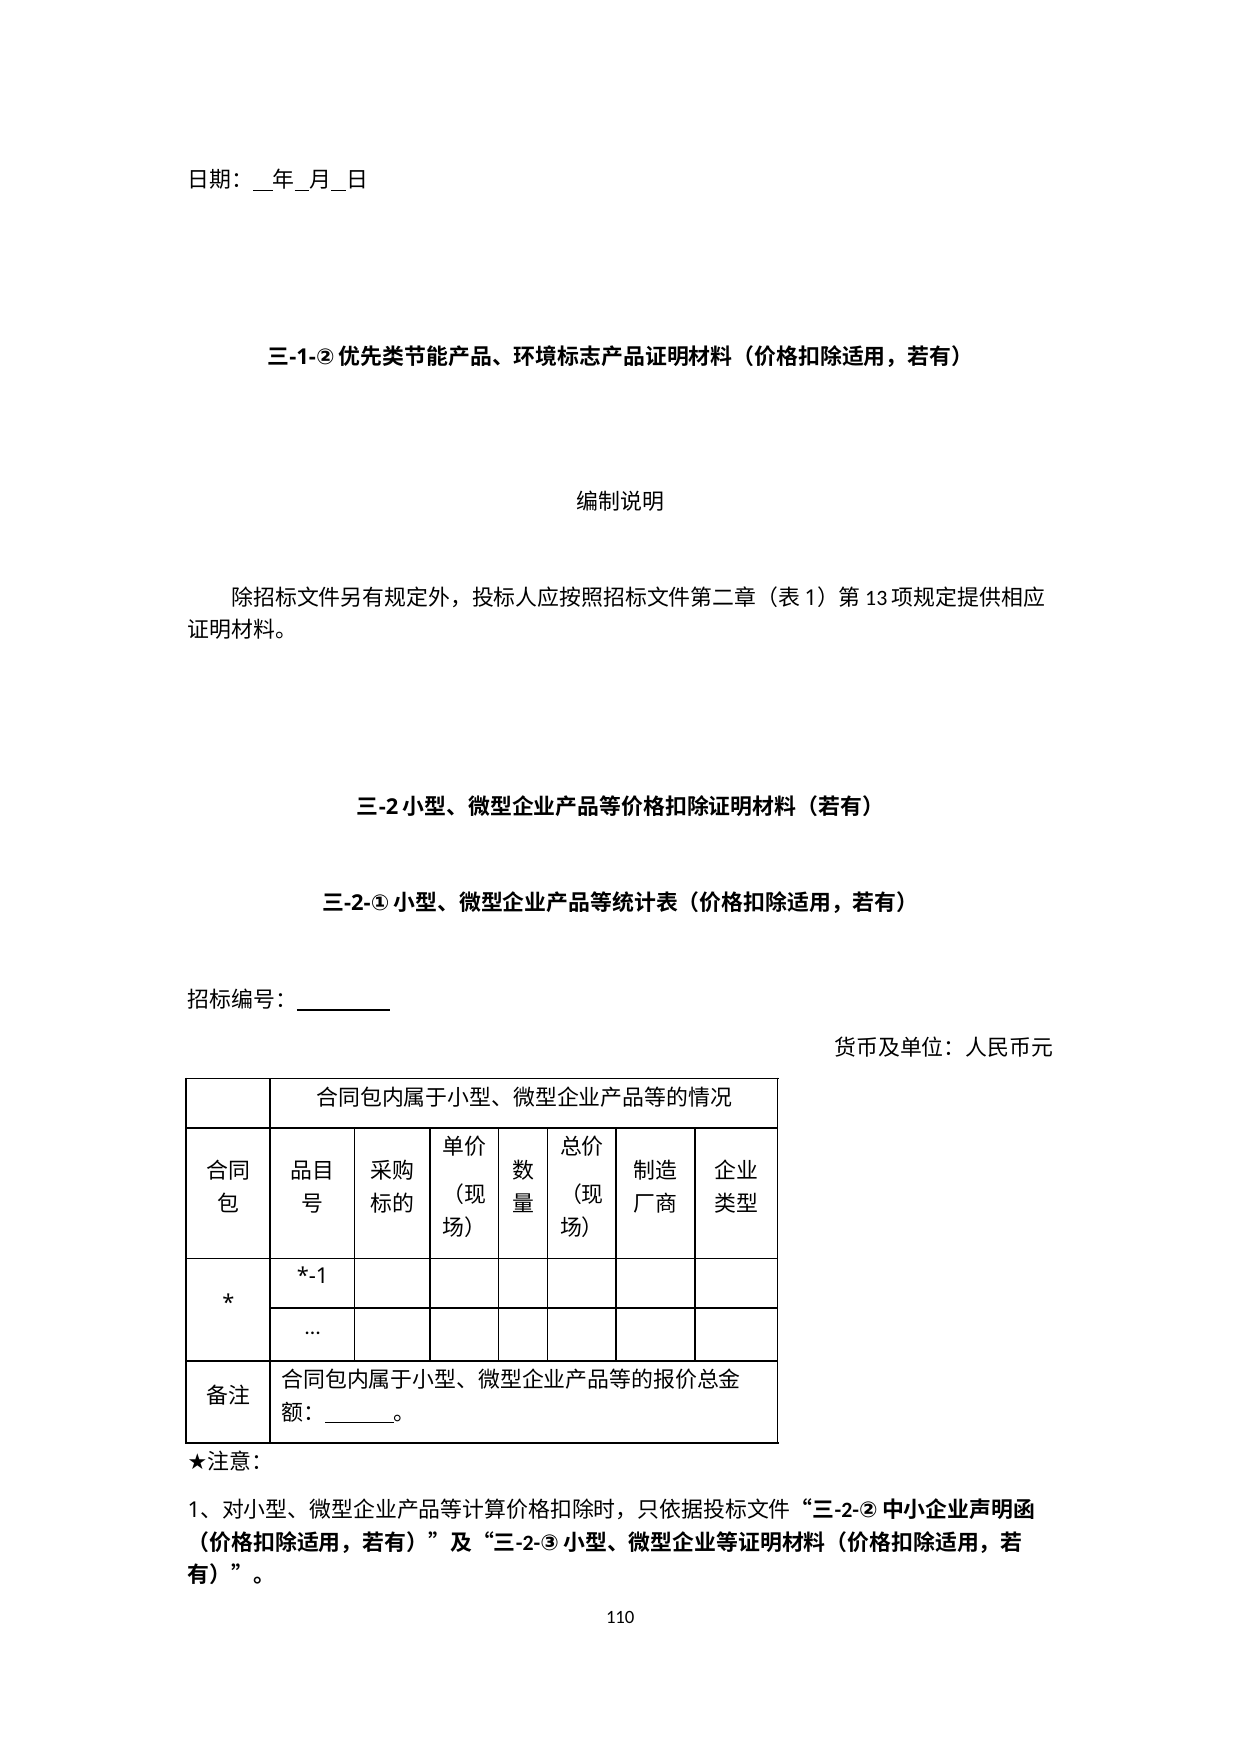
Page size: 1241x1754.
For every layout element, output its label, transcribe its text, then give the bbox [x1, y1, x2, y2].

table_cell 总价 （现场） [548, 1129, 615, 1258]
table_cell 合同包内属于小型、微型企业产品等的报价总金额： 。 [271, 1362, 777, 1442]
table_header [187, 1079, 269, 1127]
text 三-2小型、微型企业产品等价格扣除证明材料（若有） [187, 756, 1053, 821]
table_cell [696, 1259, 777, 1307]
table_cell 备注 [187, 1362, 269, 1442]
text 日期： 年 月 日 [187, 162, 1053, 194]
text 编制说明 [187, 483, 1053, 516]
table_cell [696, 1309, 777, 1360]
table_cell … [271, 1309, 354, 1360]
table_cell [617, 1259, 694, 1307]
text 除招标文件另有规定外，投标人应按照招标文件第二章（表1）第13项规定提供相应证明材料。 [187, 579, 1053, 644]
table_header 合同包内属于小型、微型企业产品等的情况 [271, 1079, 777, 1127]
table_cell [499, 1259, 547, 1307]
table_cell 企业类型 [696, 1129, 777, 1258]
table_cell [617, 1309, 694, 1360]
text 招标编号： [187, 981, 1053, 1014]
text ★注意： [187, 1444, 1053, 1476]
text 三-2-①小型、微型企业产品等统计表（价格扣除适用，若有） [187, 885, 1053, 918]
table_cell [431, 1309, 498, 1360]
table_cell * [187, 1259, 269, 1360]
text 1、对小型、微型企业产品等计算价格扣除时，只依据投标文件“三-2-②中小企业声明函（价格扣除适用，若有）”及“三-2-③小型、微型企业等证明材料（价格扣除适用，若有）”。 [187, 1492, 1053, 1589]
text 货币及单位：人民币元 [187, 1029, 1053, 1062]
table_cell [355, 1309, 429, 1360]
table_cell 采购标的 [355, 1129, 429, 1258]
table_cell 数量 [499, 1129, 547, 1258]
table_cell [499, 1309, 547, 1360]
table_cell 合同包 [187, 1129, 269, 1258]
table_cell *-1 [271, 1259, 354, 1307]
table_cell [431, 1259, 498, 1307]
table_cell 品目号 [271, 1129, 354, 1258]
text 三-1-②优先类节能产品、环境标志产品证明材料（价格扣除适用，若有） [187, 306, 1053, 371]
table_cell 单价 （现场） [431, 1129, 498, 1258]
table_cell [548, 1309, 615, 1360]
table_cell 制造厂商 [617, 1129, 694, 1258]
table_cell [355, 1259, 429, 1307]
table_cell [548, 1259, 615, 1307]
